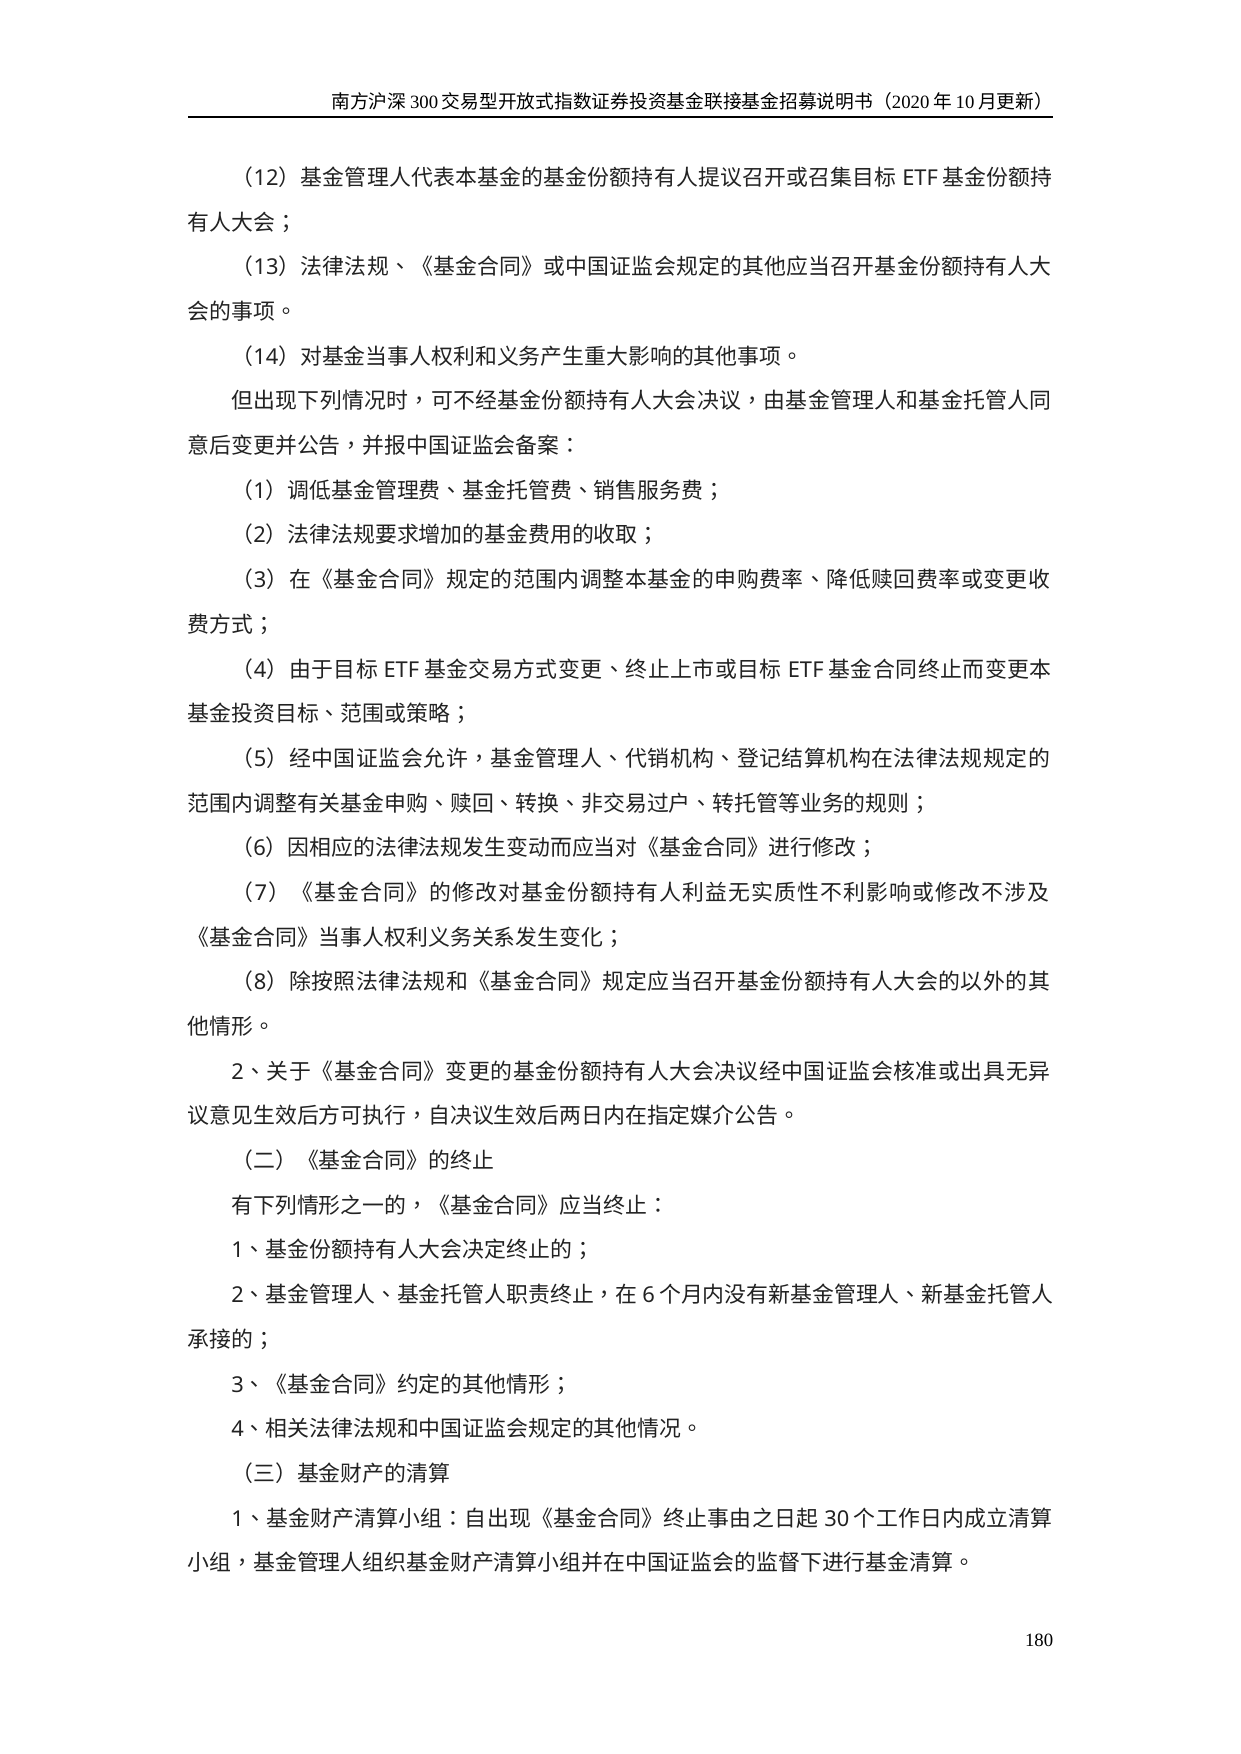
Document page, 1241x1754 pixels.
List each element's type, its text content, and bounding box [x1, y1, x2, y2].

text （4）由于目标ETF基金交易方式变更、终止上市或目标ETF基金合同终止而变更本基金投资目标、范围或策略； [187, 653, 1053, 728]
text 2、基金管理人、基金托管人职责终止，在6个月内没有新基金管理人、新基金托管人承接的； [187, 1279, 1053, 1354]
text （3）在《基金合同》规定的范围内调整本基金的申购费率、降低赎回费率或变更收费方式； [187, 564, 1053, 639]
text （2）法律法规要求增加的基金费用的收取； [187, 519, 1053, 549]
text 但出现下列情况时，可不经基金份额持有人大会决议，由基金管理人和基金托管人同意后变更并公告，并报中国证监会备案： [187, 385, 1053, 460]
text 4、相关法律法规和中国证监会规定的其他情况。 [187, 1413, 1053, 1443]
text （1）调低基金管理费、基金托管费、销售服务费； [187, 475, 1053, 504]
text 1、基金份额持有人大会决定终止的； [187, 1234, 1053, 1264]
text （14）对基金当事人权利和义务产生重大影响的其他事项。 [187, 341, 1053, 371]
text （7）《基金合同》的修改对基金份额持有人利益无实质性不利影响或修改不涉及《基金合同》当事人权利义务关系发生变化； [187, 877, 1053, 951]
text 3、《基金合同》约定的其他情形； [187, 1368, 1053, 1398]
text 2、关于《基金合同》变更的基金份额持有人大会决议经中国证监会核准或出具无异议意见生效后方可执行，自决议生效后两日内在指定媒介公告。 [187, 1056, 1053, 1130]
text （13）法律法规、《基金合同》或中国证监会规定的其他应当召开基金份额持有人大会的事项。 [187, 251, 1053, 326]
text （二）《基金合同》的终止 [187, 1145, 1053, 1175]
text 1、基金财产清算小组：自出现《基金合同》终止事由之日起30个工作日内成立清算小组，基金管理人组织基金财产清算小组并在中国证监会的监督下进行基金清算。 [187, 1503, 1053, 1577]
text （三）基金财产的清算 [187, 1458, 1053, 1488]
text （6）因相应的法律法规发生变动而应当对《基金合同》进行修改； [187, 832, 1053, 862]
text 有下列情形之一的，《基金合同》应当终止： [187, 1190, 1053, 1219]
text （5）经中国证监会允许，基金管理人、代销机构、登记结算机构在法律法规规定的范围内调整有关基金申购、赎回、转换、非交易过户、转托管等业务的规则； [187, 743, 1053, 817]
text （12）基金管理人代表本基金的基金份额持有人提议召开或召集目标ETF基金份额持有人大会； [187, 162, 1053, 236]
text （8）除按照法律法规和《基金合同》规定应当召开基金份额持有人大会的以外的其他情形。 [187, 966, 1053, 1041]
